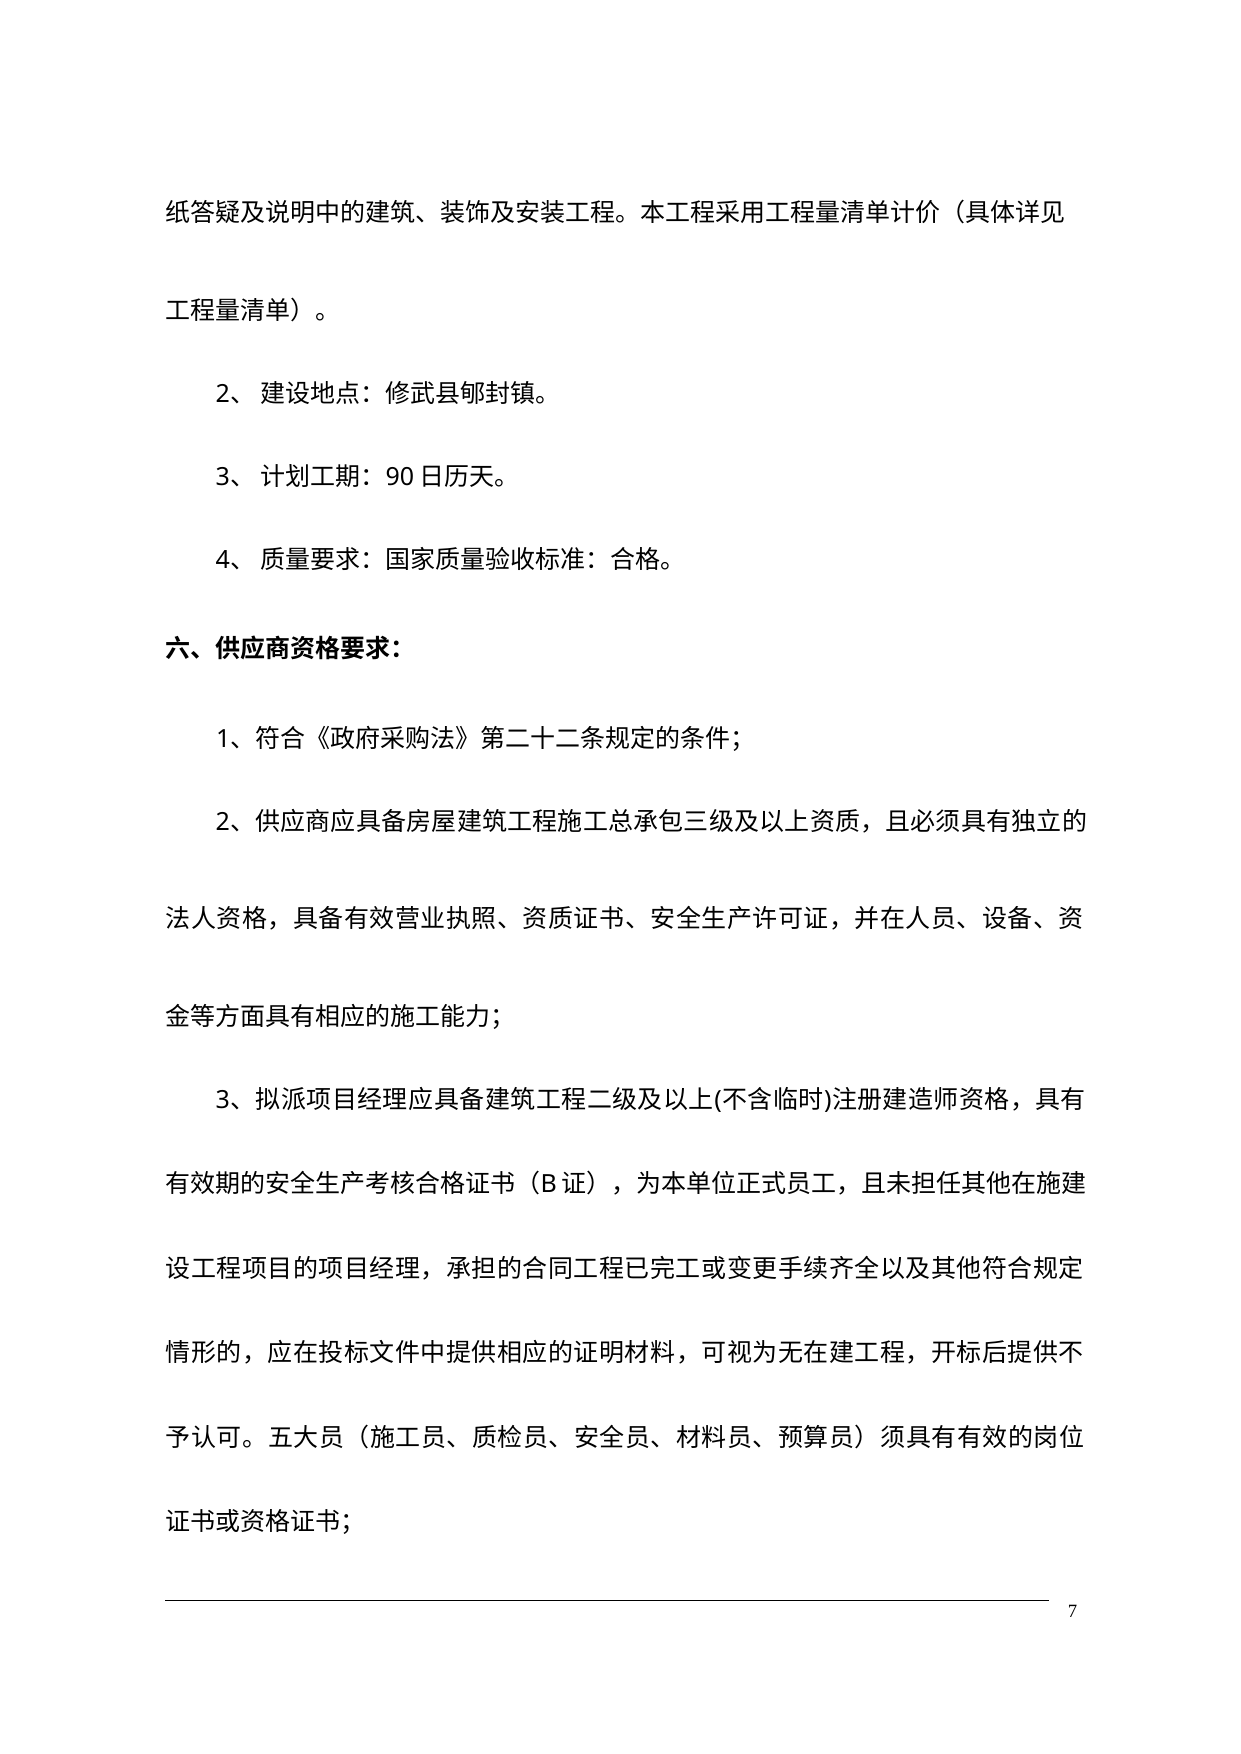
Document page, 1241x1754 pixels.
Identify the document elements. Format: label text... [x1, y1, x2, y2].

text 3、 计划工期：90日历天。 [165, 442, 1087, 507]
text 2、供应商应具备房屋建筑工程施工总承包三级及以上资质，且必须具有独立的法人资格，具备有效营业执照、资质证书、安全生产许可证，并在人员、设备、资金等方面具有相应的施工能力； [165, 787, 1087, 1047]
text 4、 质量要求：国家质量验收标准：合格。 [165, 525, 1080, 590]
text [165, 178, 1087, 341]
text 1、符合《政府采购法》第二十二条规定的条件； [165, 704, 1087, 769]
text 2、 建设地点：修武县郇封镇。 [165, 359, 1087, 424]
text 六、供应商资格要求： [165, 614, 1080, 679]
text 3、拟派项目经理应具备建筑工程二级及以上(不含临时)注册建造师资格，具有有效期的安全生产考核合格证书（B证），为本单位正式员工，且未担任其他在施建设工程项目的项目经理，承担的合同工程已完工或变更手续齐全以及其他符合规定情形的，应在投标文件中提供相应的证明材料，可视为无在建工程，开标后提供不予认可。五大员（施工员、质检员、安全员、材料员、预算员）须具有有效的岗位证书或资格证书； [165, 1065, 1087, 1552]
